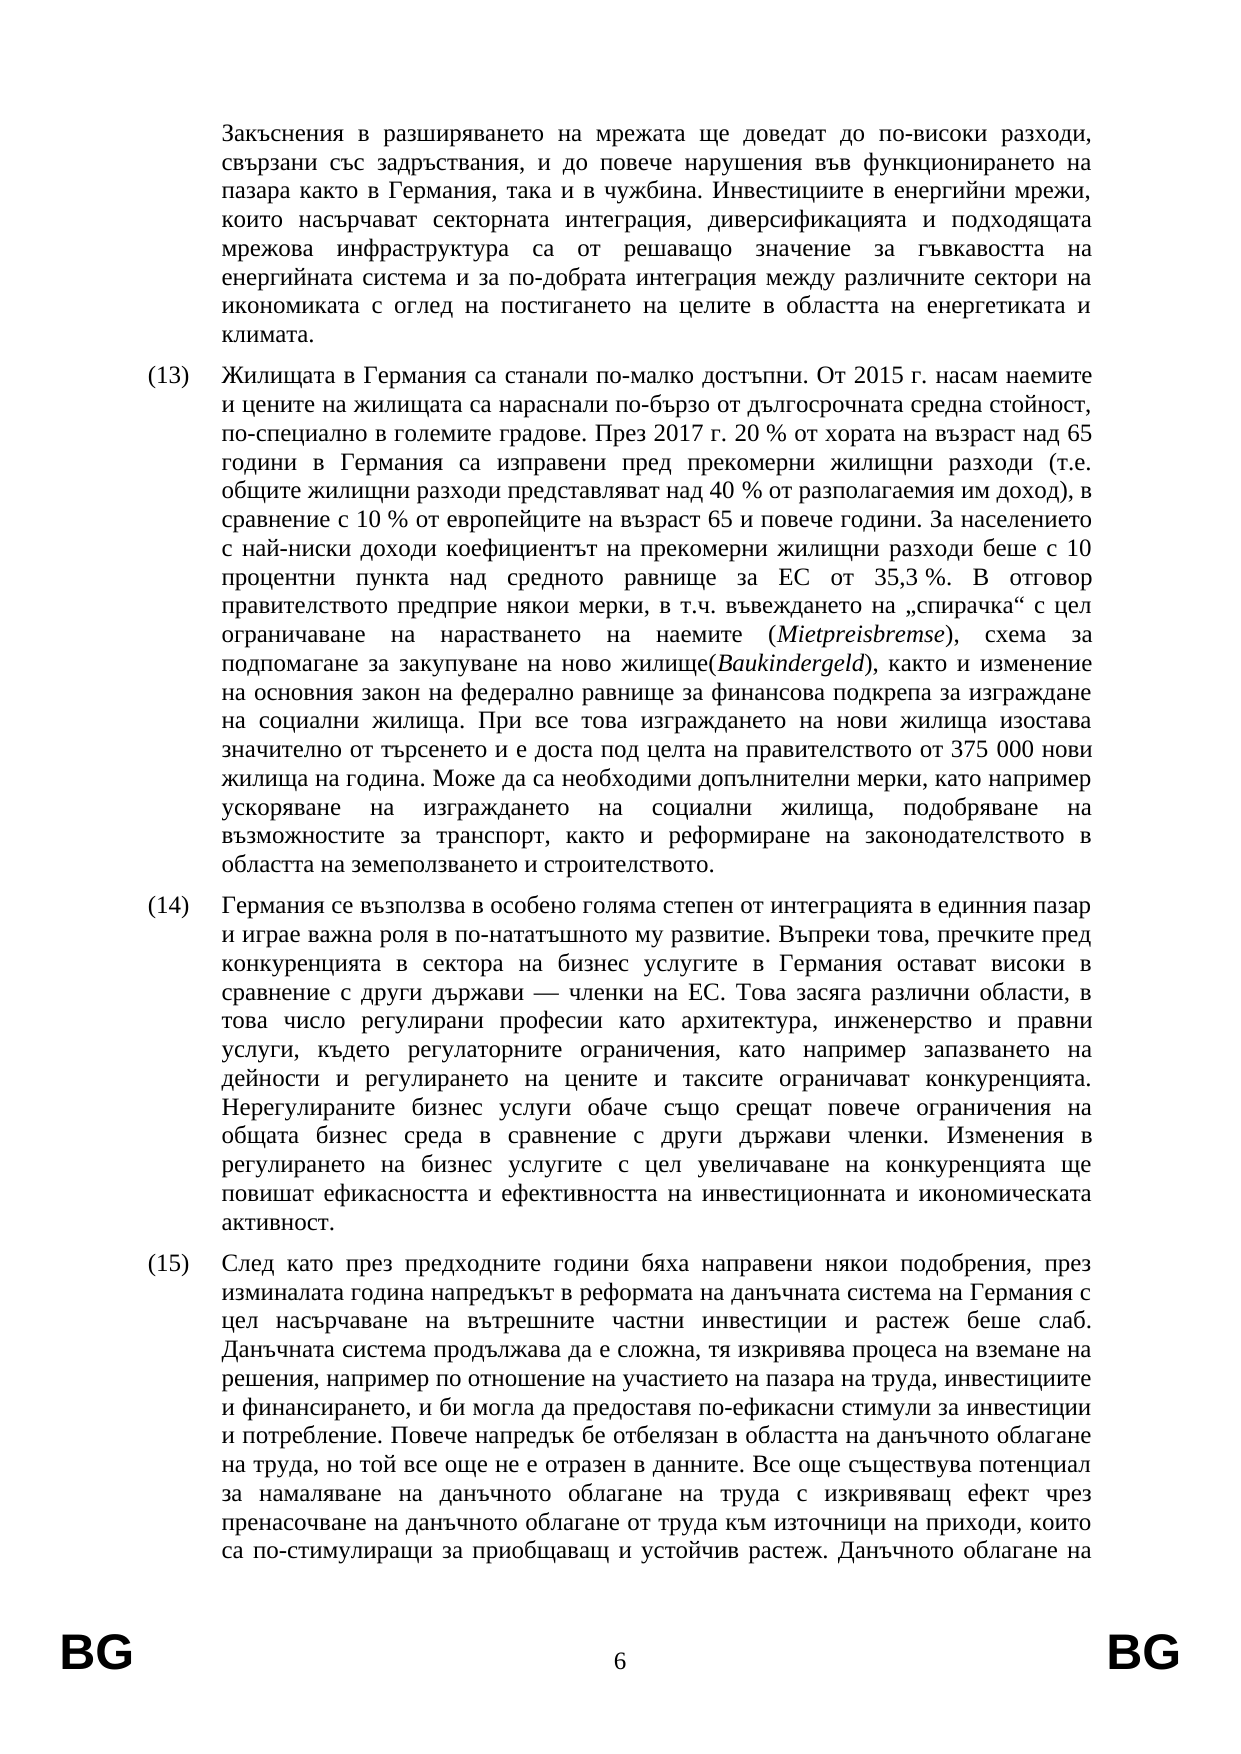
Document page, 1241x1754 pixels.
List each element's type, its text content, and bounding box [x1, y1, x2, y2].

text (13) Жилищата в Германия са станали по-малко достъпни. От 2015 г. насам наемите и цените на жилищата са нараснали по-бързо от дългосрочната средна стойност, по-специално в големите градове. През 2017 г. 20 % от хората на възраст над 65 години в Германия са изправени пред прекомерни жилищни разходи (т.е. общите жилищни разходи представляват над 40 % от разполагаемия им доход), в сравнение с 10 % от европейците на възраст 65 и повече години. За населението с най-ниски доходи коефициентът на прекомерни жилищни разходи беше с 10 процентни пункта над средното равнище за ЕС от 35,3 %. В отговор правителството предприе някои мерки, в т.ч. въвеждането на „спирачка“ с цел ограничаване на нарастването на наемите (Mietpreisbremse), схема за подпомагане за закупуване на ново жилище(Baukindergeld), както и изменение на основния закон на федерално равнище за финансова подкрепа за изграждане на социални жилища. При все това изграждането на нови жилища изостава значително от търсенето и е доста под целта на правителството от 375 000 нови жилища на година. Може да са необходими допълнителни мерки, като например ускоряване на изграждането на социални жилища, подобряване на възможностите за транспорт, както и реформиране на законодателството в областта на земеползването и строителството. [148, 361, 1093, 878]
text (14) Германия се възползва в особено голяма степен от интеграцията в единния пазар и играе важна роля в по-нататъшното му развитие. Въпреки това, пречките пред конкуренцията в сектора на бизнес услугите в Германия остават високи в сравнение с други държави — членки на ЕС. Това засяга различни области, в това число регулирани професии като архитектура, инженерство и правни услуги, където регулаторните ограничения, като например запазването на дейности и регулирането на цените и таксите ограничават конкуренцията. Нерегулираните бизнес услуги обаче също срещат повече ограничения на общата бизнес среда в сравнение с други държави членки. Изменения в регулирането на бизнес услугите с цел увеличаване на конкуренцията ще повишат ефикасността и ефективността на инвестиционната и икономическата активност. [148, 891, 1093, 1236]
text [148, 118, 1093, 348]
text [148, 1248, 1093, 1564]
